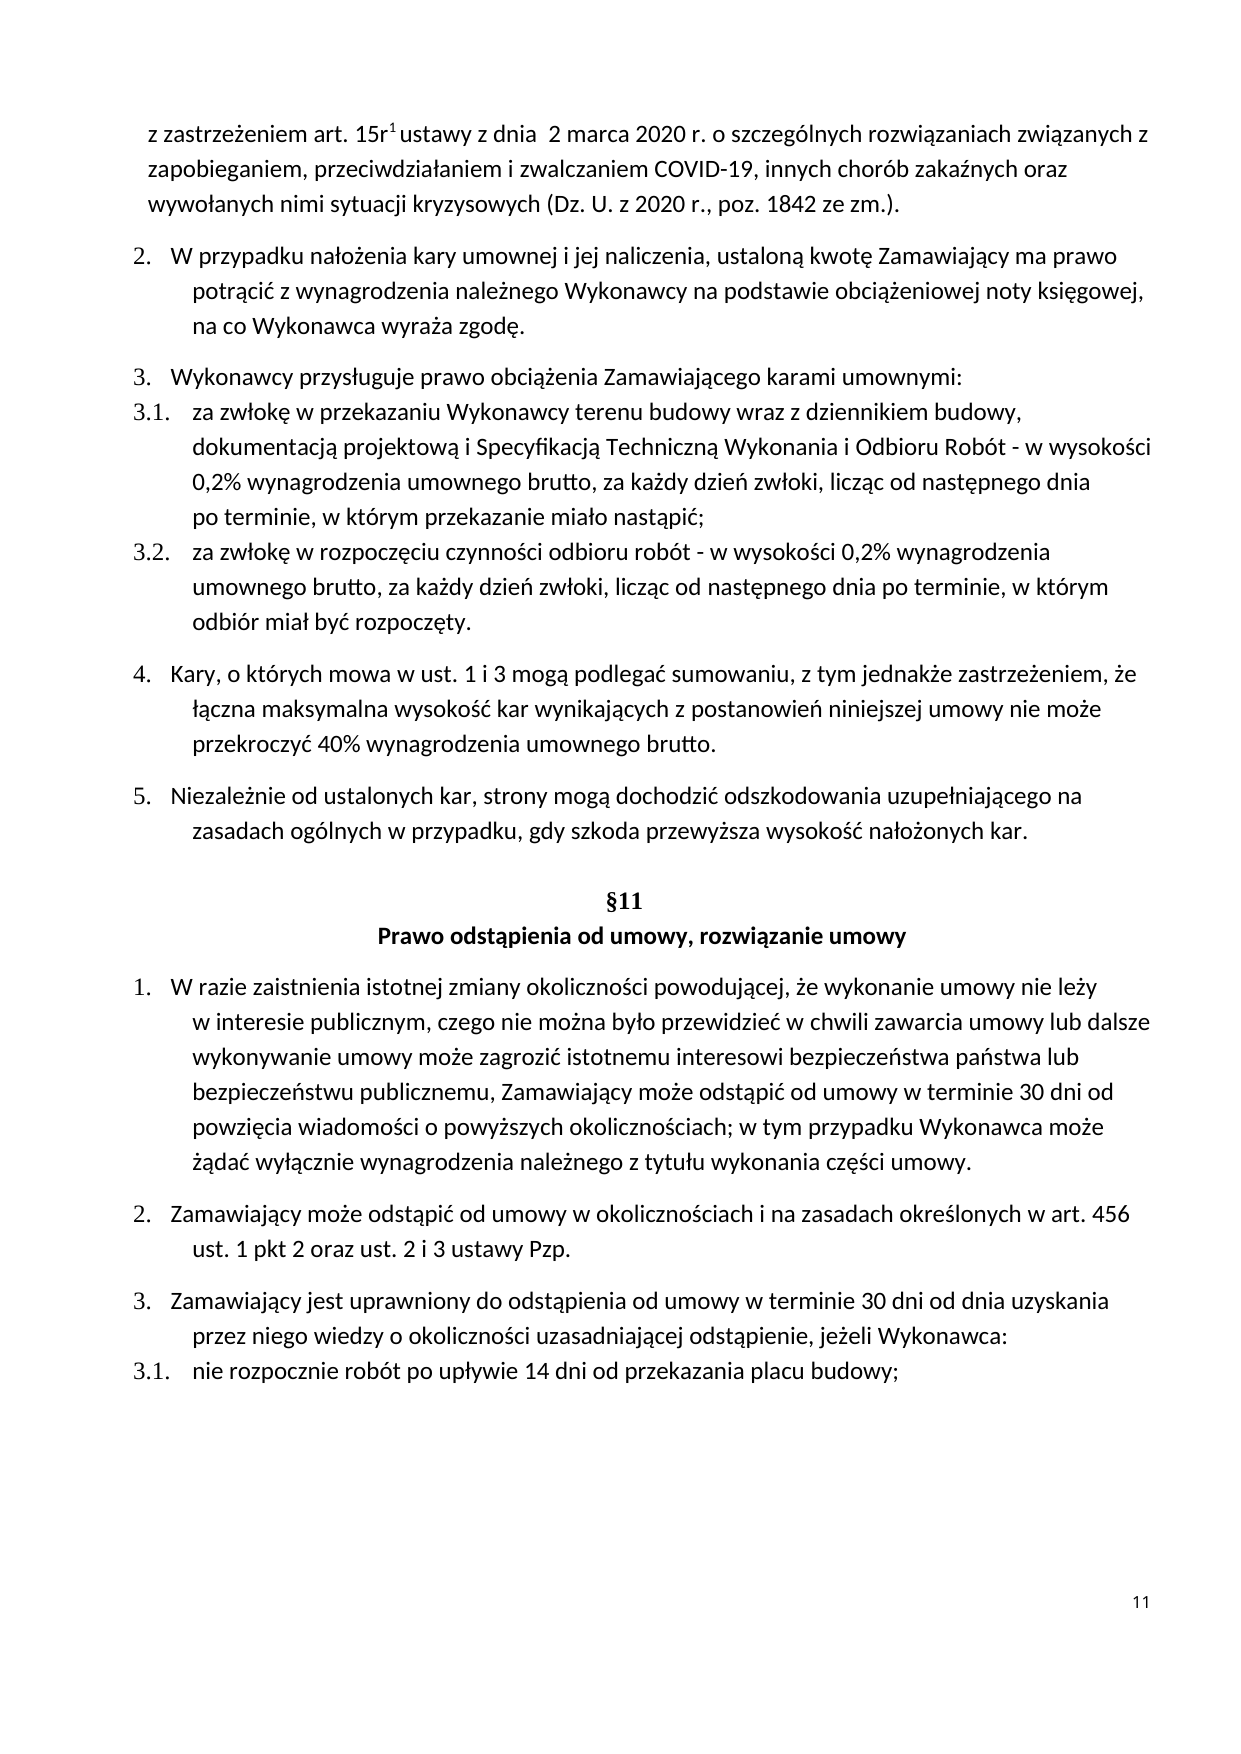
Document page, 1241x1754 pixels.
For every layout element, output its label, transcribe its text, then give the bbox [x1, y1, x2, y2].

text z zastrzeżeniem art. 15r1 ustawy z dnia 2 marca 2020 r. o szczególnych rozwiązaniach związanych z zapobieganiem, przeciwdziałaniem i zwalczaniem COVID-19, innych chorób zakaźnych oraz wywołanych nimi sytuacji kryzysowych (Dz. U. z 2020 r., poz. 1842 ze zm.). [148, 118, 1152, 219]
list W razie zaistnienia istotnej zmiany okoliczności powodującej, że wykonanie umowy nie leży w interesie publicznym, czego nie można było przewidzieć w chwili zawarcia umowy lub dalsze wykonywanie umowy może zagrozić istotnemu interesowi bezpieczeństwa państwa lub bezpieczeństwu publicznemu, Zamawiający może odstąpić od umowy w terminie 30 dni od powzięcia wiadomości o powyższych okolicznościach; w tym przypadku Wykonawca może żądać wyłącznie wynagrodzenia należnego z tytułu wykonania części umowy. [133, 971, 1152, 1177]
list Zamawiający jest uprawniony do odstąpienia od umowy w terminie 30 dni od dnia uzyskania przez niego wiedzy o okoliczności uzasadniającej odstąpienie, jeżeli Wykonawca: [133, 1285, 1152, 1350]
list za zwłokę w przekazaniu Wykonawcy terenu budowy wraz z dziennikiem budowy, dokumentacją projektową i Specyfikacją Techniczną Wykonania i Odbioru Robót - w wysokości 0,2% wynagrodzenia umownego brutto, za każdy dzień zwłoki, licząc od następnego dnia po terminie, w którym przekazanie miało nastąpić; [133, 396, 1152, 532]
list Kary, o których mowa w ust. 1 i 3 mogą podlegać sumowaniu, z tym jednakże zastrzeżeniem, że łączna maksymalna wysokość kar wynikających z postanowień niniejszej umowy nie może przekroczyć 40% wynagrodzenia umownego brutto. [133, 658, 1152, 759]
list Zamawiający może odstąpić od umowy w okolicznościach i na zasadach określonych w art. 456 ust. 1 pkt 2 oraz ust. 2 i 3 ustawy Pzp. [133, 1198, 1152, 1264]
list za zwłokę w rozpoczęciu czynności odbioru robót - w wysokości 0,2% wynagrodzenia umownego brutto, za każdy dzień zwłoki, licząc od następnego dnia po terminie, w którym odbiór miał być rozpoczęty. [133, 536, 1152, 637]
list Prawo odstąpienia od umowy, rozwiązanie umowy [133, 885, 1152, 950]
list nie rozpocznie robót po upływie 14 dni od przekazania placu budowy; [133, 1355, 1152, 1385]
list W przypadku nałożenia kary umownej i jej naliczenia, ustaloną kwotę Zamawiający ma prawo potrącić z wynagrodzenia należnego Wykonawcy na podstawie obciążeniowej noty księgowej, na co Wykonawca wyraża zgodę. [133, 240, 1152, 340]
list Niezależnie od ustalonych kar, strony mogą dochodzić odszkodowania uzupełniającego na zasadach ogólnych w przypadku, gdy szkoda przewyższa wysokość nałożonych kar. [133, 780, 1152, 845]
list Wykonawcy przysługuje prawo obciążenia Zamawiającego karami umownymi: [133, 361, 1152, 392]
